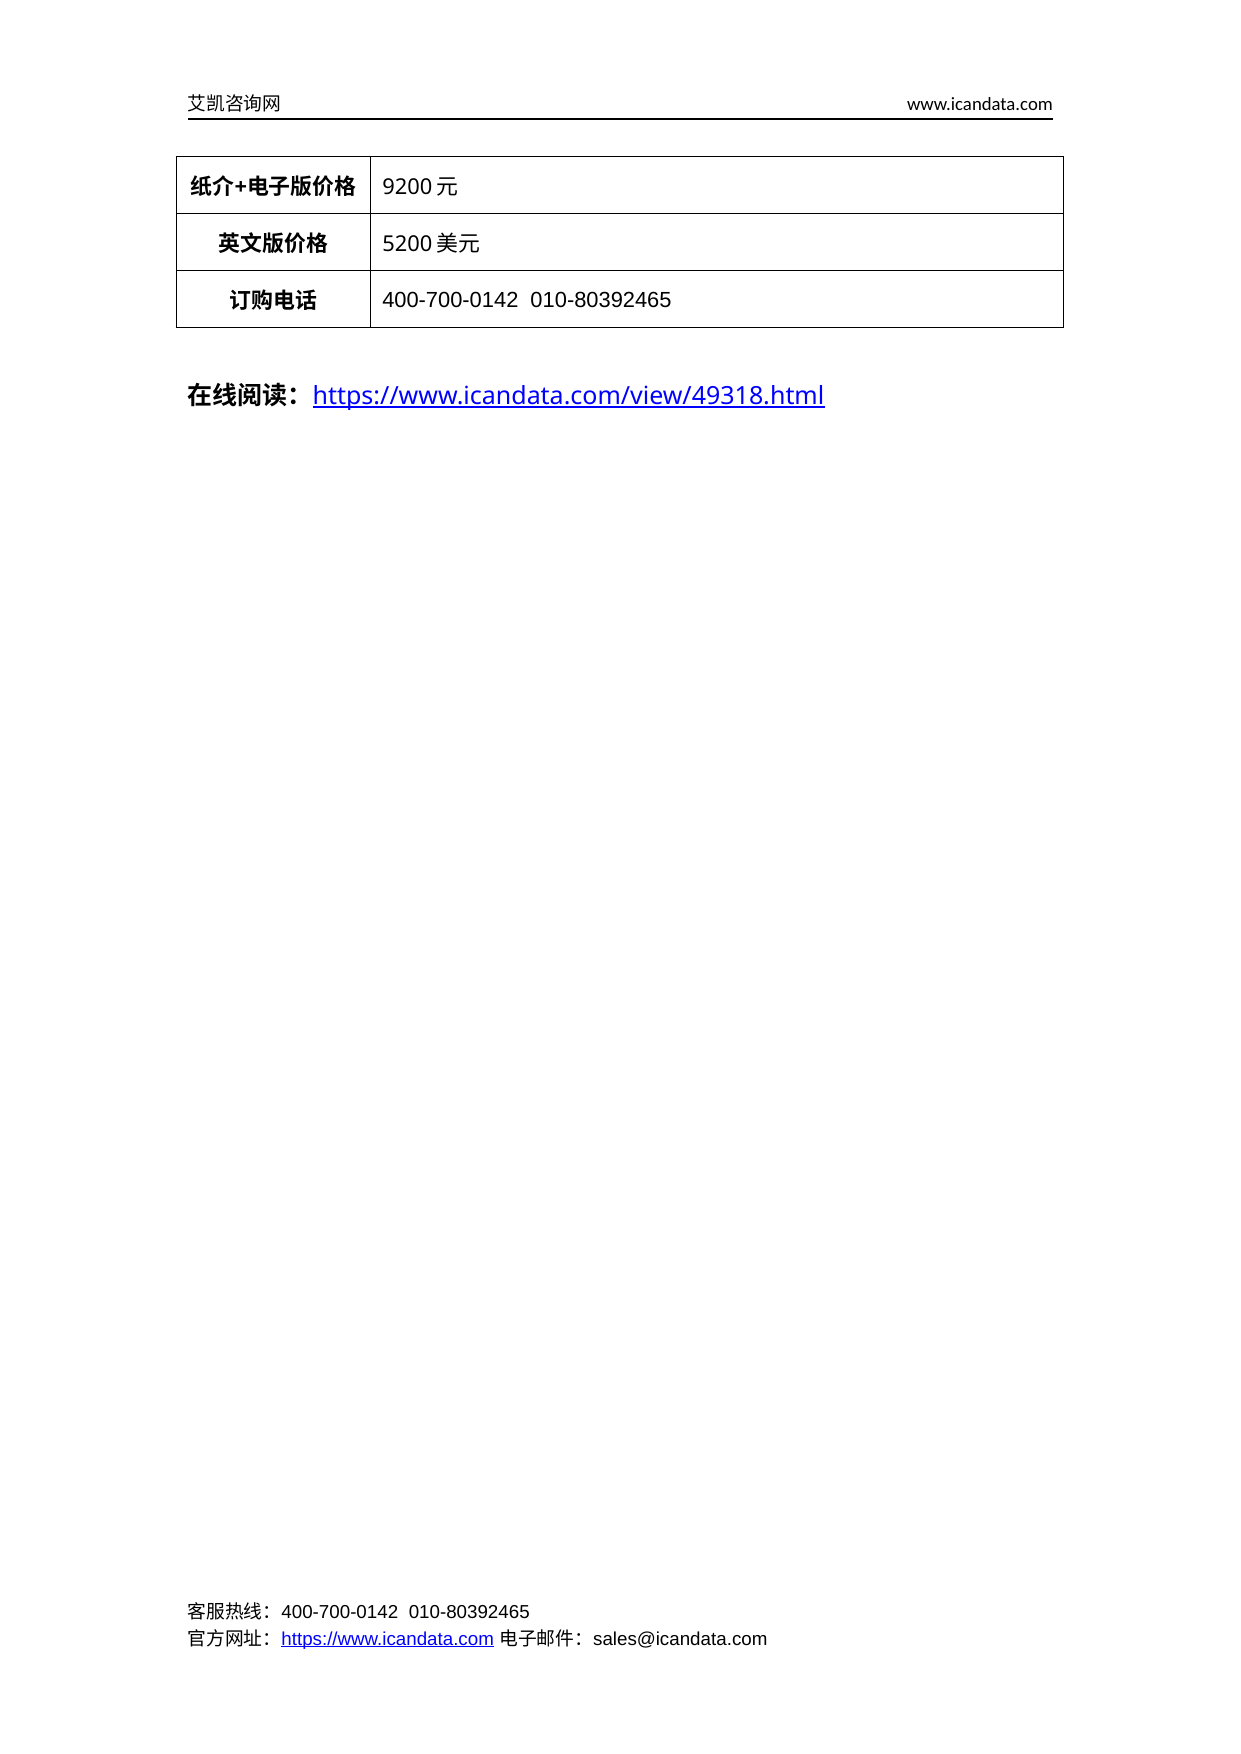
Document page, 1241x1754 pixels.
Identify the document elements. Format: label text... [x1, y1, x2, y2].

table_cell 订购电话 [177, 271, 370, 327]
text 在线阅读：https://www.icandata.com/view/49318.html [187, 361, 1053, 426]
table_cell 9200元 [371, 157, 1063, 213]
table_cell 400-700-0142 010-80392465 [371, 271, 1063, 327]
table_cell 纸介+电子版价格 [177, 157, 370, 213]
table_cell 英文版价格 [177, 214, 370, 270]
table_cell 5200美元 [371, 214, 1063, 270]
